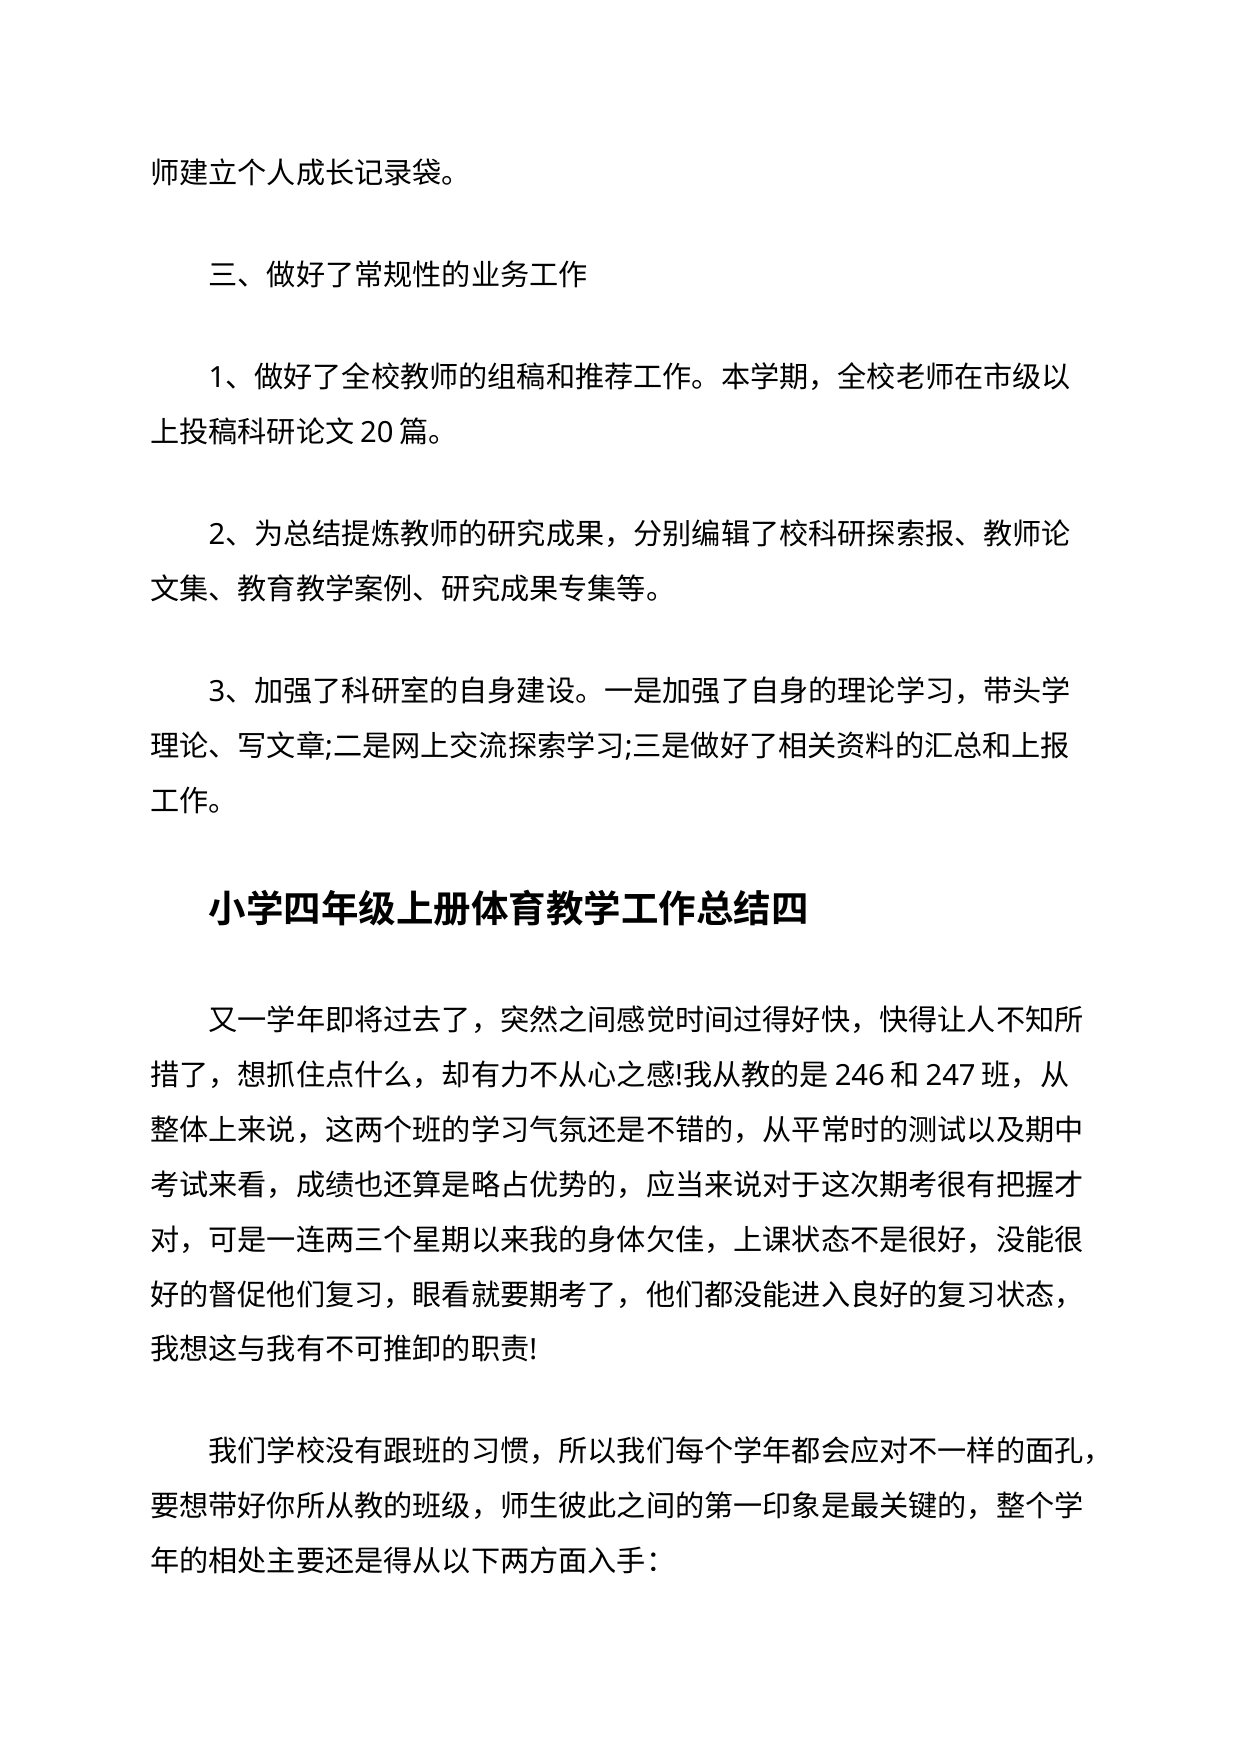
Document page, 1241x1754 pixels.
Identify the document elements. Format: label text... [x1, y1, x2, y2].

text 三、做好了常规性的业务工作 [150, 252, 1090, 294]
text 我们学校没有跟班的习惯，所以我们每个学年都会应对不一样的面孔，要想带好你所从教的班级，师生彼此之间的第一印象是最关键的，整个学年的相处主要还是得从以下两方面入手： [150, 1428, 1090, 1580]
text 2、为总结提炼教师的研究成果，分别编辑了校科研探索报、教师论文集、教育教学案例、研究成果专集等。 [150, 511, 1090, 608]
text 1、做好了全校教师的组稿和推荐工作。本学期，全校老师在市级以上投稿科研论文20篇。 [150, 353, 1090, 451]
text 又一学年即将过去了，突然之间感觉时间过得好快，快得让人不知所措了，想抓住点什么，却有力不从心之感!我从教的是246和247班，从整体上来说，这两个班的学习气氛还是不错的，从平常时的测试以及期中考试来看，成绩也还算是略占优势的，应当来说对于这次期考很有把握才对，可是一连两三个星期以来我的身体欠佳，上课状态不是很好，没能很好的督促他们复习，眼看就要期考了，他们都没能进入良好的复习状态，我想这与我有不可推卸的职责! [150, 996, 1090, 1368]
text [150, 150, 1090, 192]
text 小学四年级上册体育教学工作总结四 [150, 879, 1090, 933]
text 3、加强了科研室的自身建设。一是加强了自身的理论学习，带头学理论、写文章;二是网上交流探索学习;三是做好了相关资料的汇总和上报工作。 [150, 667, 1090, 819]
